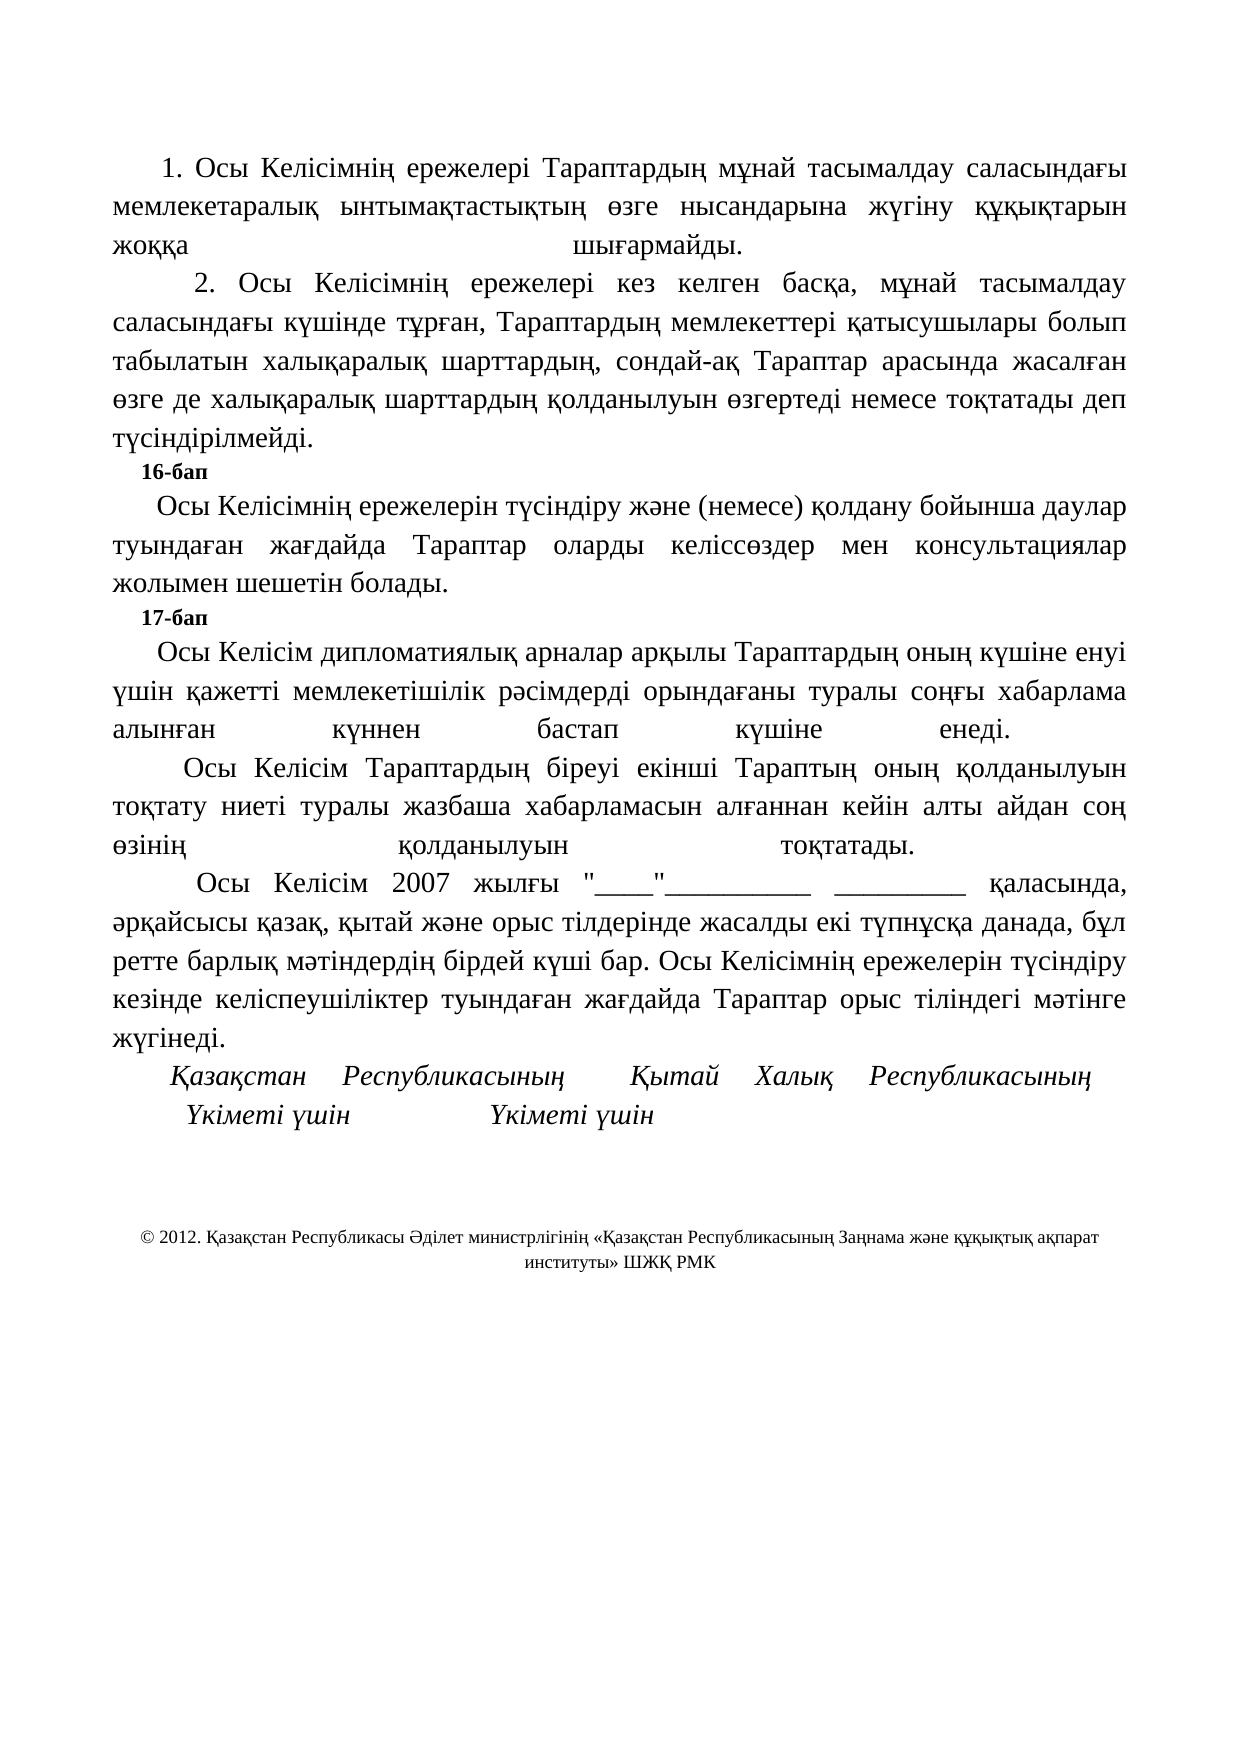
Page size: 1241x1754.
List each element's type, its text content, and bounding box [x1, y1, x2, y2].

text Осы Келісім дипломатиялық арналар арқылы Тараптардың оның күшіне енуі үшін қажетті мемлекетішілік рәсімдерді орындағаны туралы соңғы хабарлама алынған күннен бастап күшіне енеді. Осы Келісім Тараптардың біреуі екінші Тараптың оның қолданылуын тоқтату ниеті туралы жазбаша хабарламасын алғаннан кейін алты айдан соң өзінің қолданылуын тоқтатады. Осы Келісім 2007 жылғы "____"__________ _________ қаласында, әрқайсысы қазақ, қытай және орыс тілдерінде жасалды екі түпнұсқа данада, бұл ретте барлық мәтіндердің бірдей күші бар. Осы Келісімнің ережелерін түсіндіру кезінде келіспеушіліктер туындаған жағдайда Тараптар орыс тіліндегі мәтінге жүгінеді. [112, 634, 1128, 1053]
text Осы Келісімнің ережелерін түсіндіру және (немесе) қолдану бойынша даулар туындаған жағдайда Тараптар оларды келіссөздер мен консультациялар жолымен шешетін болады. [112, 488, 1128, 599]
text © 2012. Қазақстан Республикасы Әділет министрлігінің «Қазақстан Республикасының Заңнама және құқықтық ақпарат институты» ШЖҚ РМК [112, 1226, 1128, 1272]
text 1. Осы Келісімнің ережелері Тараптардың мұнай тасымалдау саласындағы мемлекетаралық ынтымақтастықтың өзге нысандарына жүгіну құқықтарын жоққа шығармайды. 2. Осы Келісімнің ережелері кез келген басқа, мұнай тасымалдау саласындағы күшінде тұрған, Тараптардың мемлекеттері қатысушылары болып табылатын халықаралық шарттардың, сондай-ақ Тараптар арасында жасалған өзге де халықаралық шарттардың қолданылуын өзгертеді немесе тоқтатады деп түсіндірілмейді. [112, 150, 1128, 453]
text 16-бап [112, 458, 1128, 485]
text Қазақстан Республикасының Қытай Халық Республикасының Үкіметі үшін Үкіметі үшін [112, 1058, 1128, 1130]
text 17-бап [112, 604, 1128, 631]
